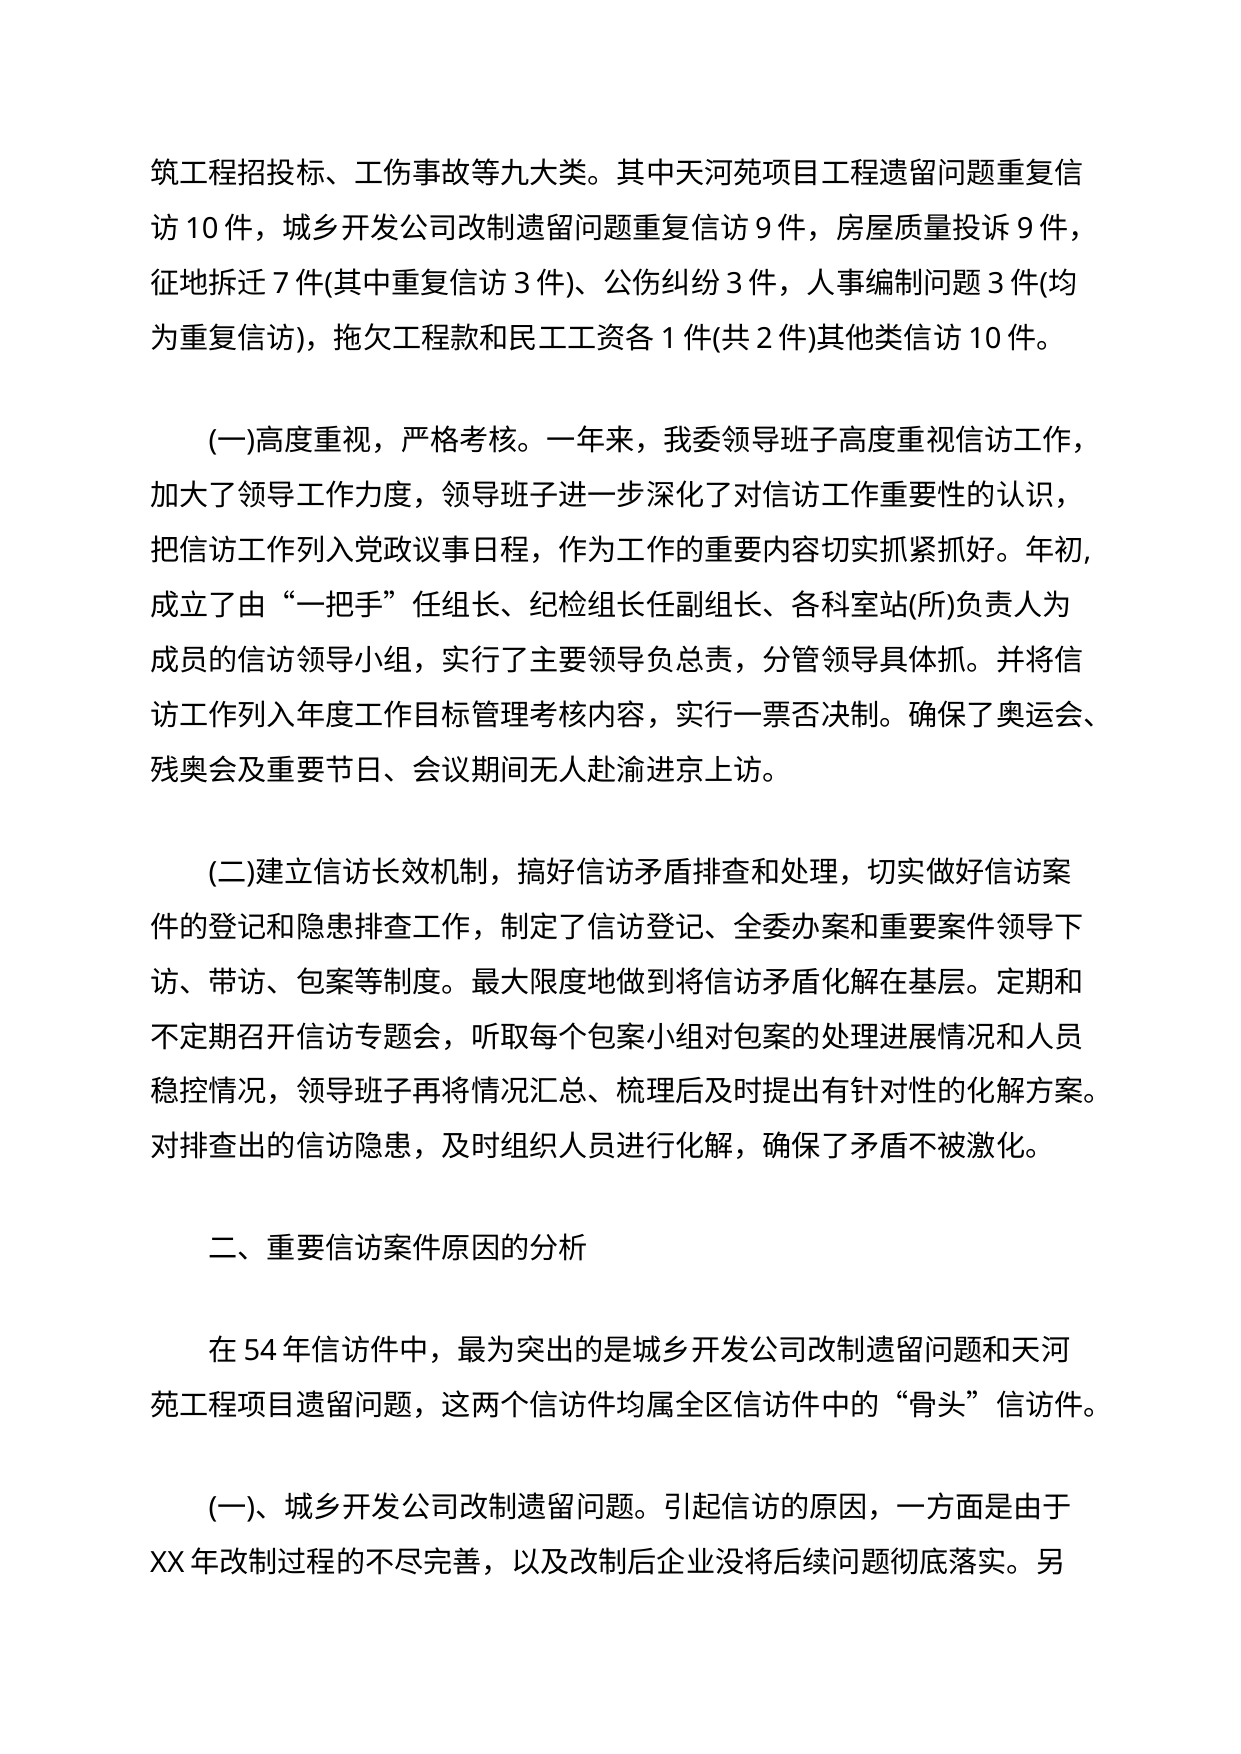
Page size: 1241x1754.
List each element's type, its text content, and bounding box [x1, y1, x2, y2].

text 二、重要信访案件原因的分析 [150, 1225, 1090, 1267]
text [150, 150, 1090, 357]
text 在54年信访件中，最为突出的是城乡开发公司改制遗留问题和天河苑工程项目遗留问题，这两个信访件均属全区信访件中的“骨头”信访件。 [150, 1326, 1090, 1424]
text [150, 1483, 1090, 1581]
text (一)高度重视，严格考核。一年来，我委领导班子高度重视信访工作，加大了领导工作力度，领导班子进一步深化了对信访工作重要性的认识，把信访工作列入党政议事日程，作为工作的重要内容切实抓紧抓好。年初,成立了由“一把手”任组长、纪检组长任副组长、各科室站(所)负责人为成员的信访领导小组，实行了主要领导负总责，分管领导具体抓。并将信访工作列入年度工作目标管理考核内容，实行一票否决制。确保了奥运会、残奥会及重要节日、会议期间无人赴渝进京上访。 [150, 417, 1090, 789]
text (二)建立信访长效机制，搞好信访矛盾排查和处理，切实做好信访案件的登记和隐患排查工作，制定了信访登记、全委办案和重要案件领导下访、带访、包案等制度。最大限度地做到将信访矛盾化解在基层。定期和不定期召开信访专题会，听取每个包案小组对包案的处理进展情况和人员稳控情况，领导班子再将情况汇总、梳理后及时提出有针对性的化解方案。对排查出的信访隐患，及时组织人员进行化解，确保了矛盾不被激化。 [150, 848, 1090, 1165]
